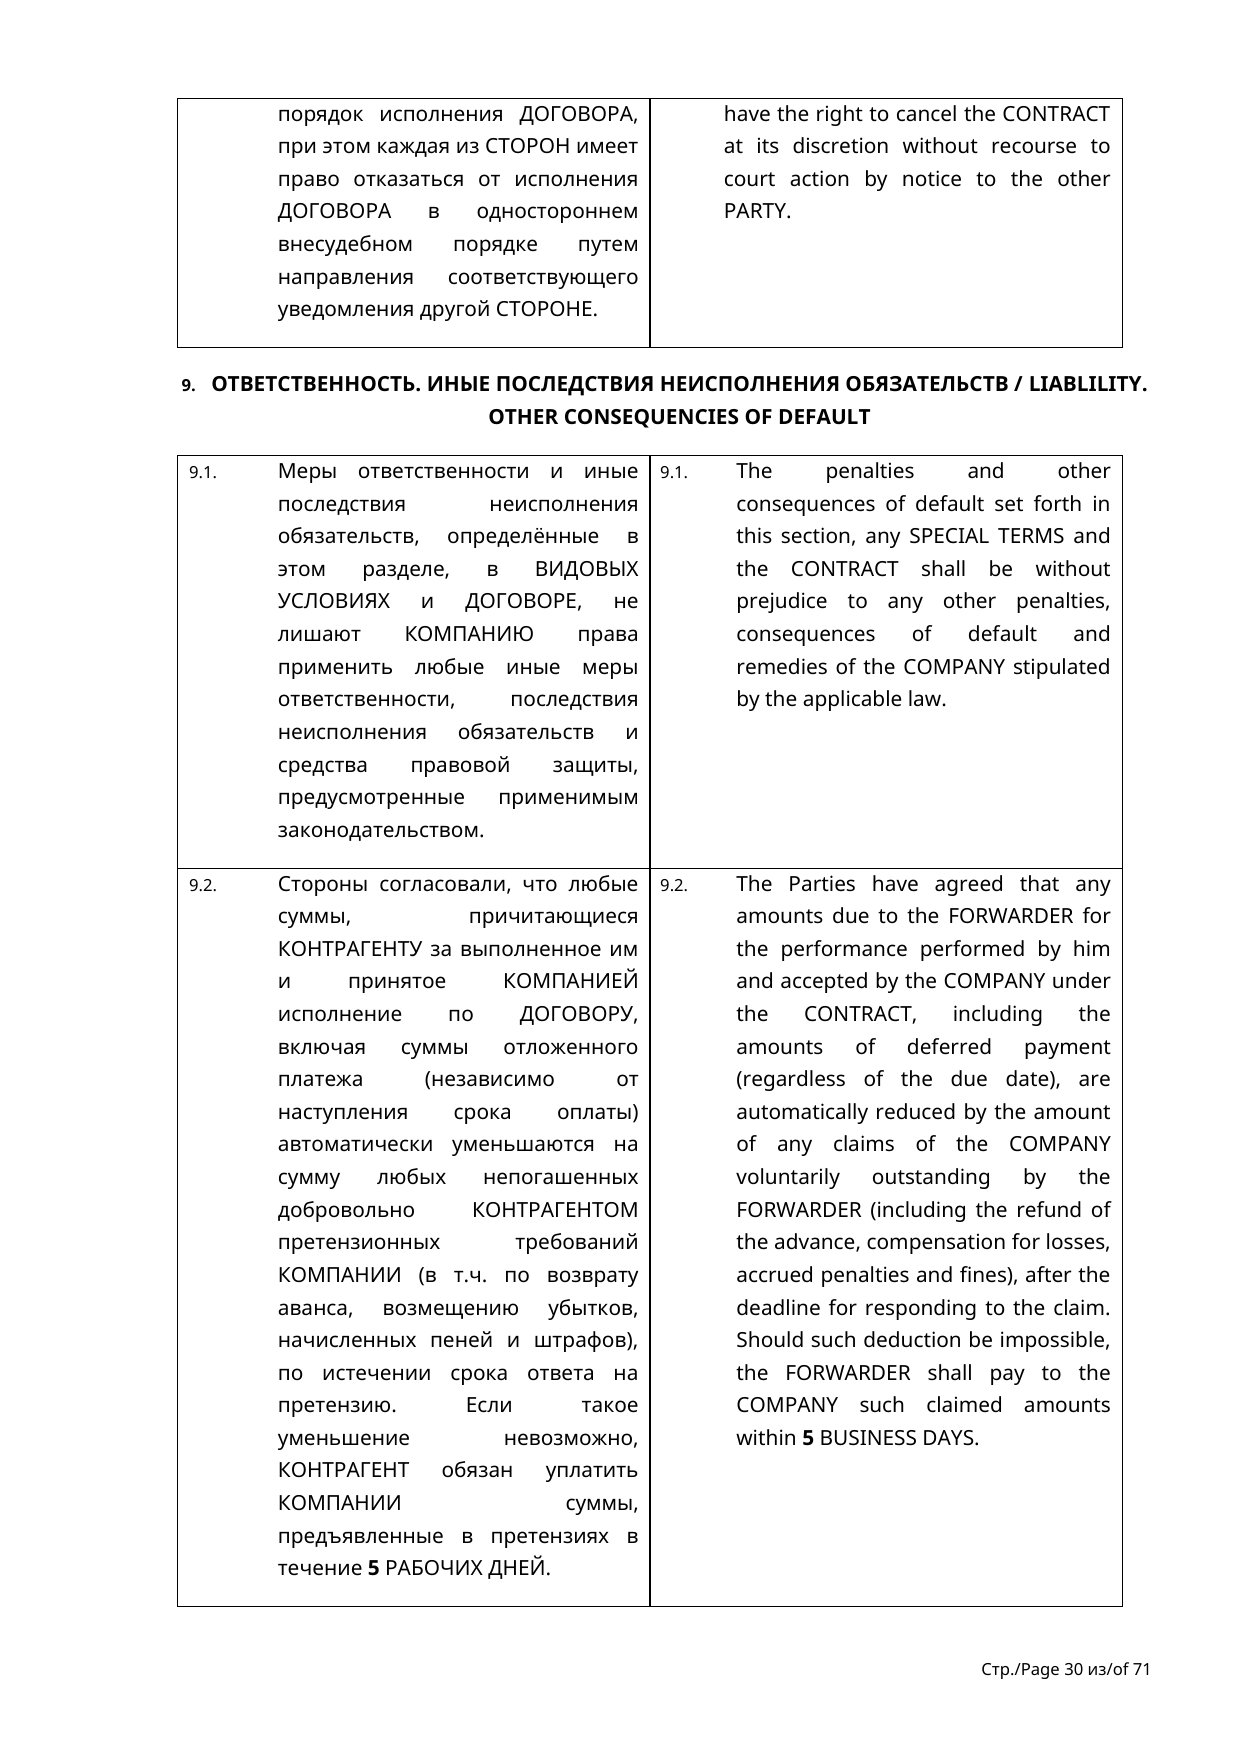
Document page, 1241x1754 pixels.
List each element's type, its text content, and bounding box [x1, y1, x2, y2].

subtitle ОТВЕТСТВЕННОСТЬ. ИНЫЕ ПОСЛЕДСТВИЯ НЕИСПОЛНЕНИЯ ОБЯЗАТЕЛЬСТВ / LIABLILITY. OTHER CONSEQUENCIES OF DEFAULT [177, 369, 1152, 430]
table_cell Стороны согласовали, что любые суммы, причитающиеся КОНТРАГЕНТУ за выполненное им и принятое КОМПАНИЕЙ исполнение по ДОГОВОРУ, включая суммы отложенного платежа (независимо от наступления срока оплаты) автоматически уменьшаются на сумму любых непогашенных добровольно КОНТРАГЕНТОМ претензионных требований КОМПАНИИ (в т.ч. по возврату аванса, возмещению убытков, начисленных пеней и штрафов), по истечении срока ответа на претензию. Если такое уменьшение невозможно, КОНТРАГЕНТ обязан уплатить КОМПАНИИ суммы, предъявленные в претензиях в течение 5 РАБОЧИХ ДНЕЙ. [178, 869, 649, 1606]
table_header Меры ответственности и иные последствия неисполнения обязательств, определённые в этом разделе, в ВИДОВЫХ УСЛОВИЯХ и ДОГОВОРЕ, не лишают КОМПАНИЮ права применить любые иные меры ответственности, последствия неисполнения обязательств и средства правовой защиты, предусмотренные применимым законодательством. [178, 456, 649, 868]
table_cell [651, 99, 1122, 347]
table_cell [178, 99, 649, 347]
table_header The penalties and other consequences of default set forth in this section, any SPECIAL TERMS and the CONTRACT shall be without prejudice to any other penalties, consequences of default and remedies of the COMPANY stipulated by the applicable law. [651, 456, 1122, 868]
table_cell The Parties have agreed that any amounts due to the FORWARDER for the performance performed by him and accepted by the COMPANY under the CONTRACT, including the amounts of deferred payment (regardless of the due date), are automatically reduced by the amount of any claims of the COMPANY voluntarily outstanding by the FORWARDER (including the refund of the advance, compensation for losses, accrued penalties and fines), after the deadline for responding to the claim. Should such deduction be impossible, the FORWARDER shall pay to the COMPANY such claimed amounts within 5 BUSINESS DAYS. [651, 869, 1122, 1606]
